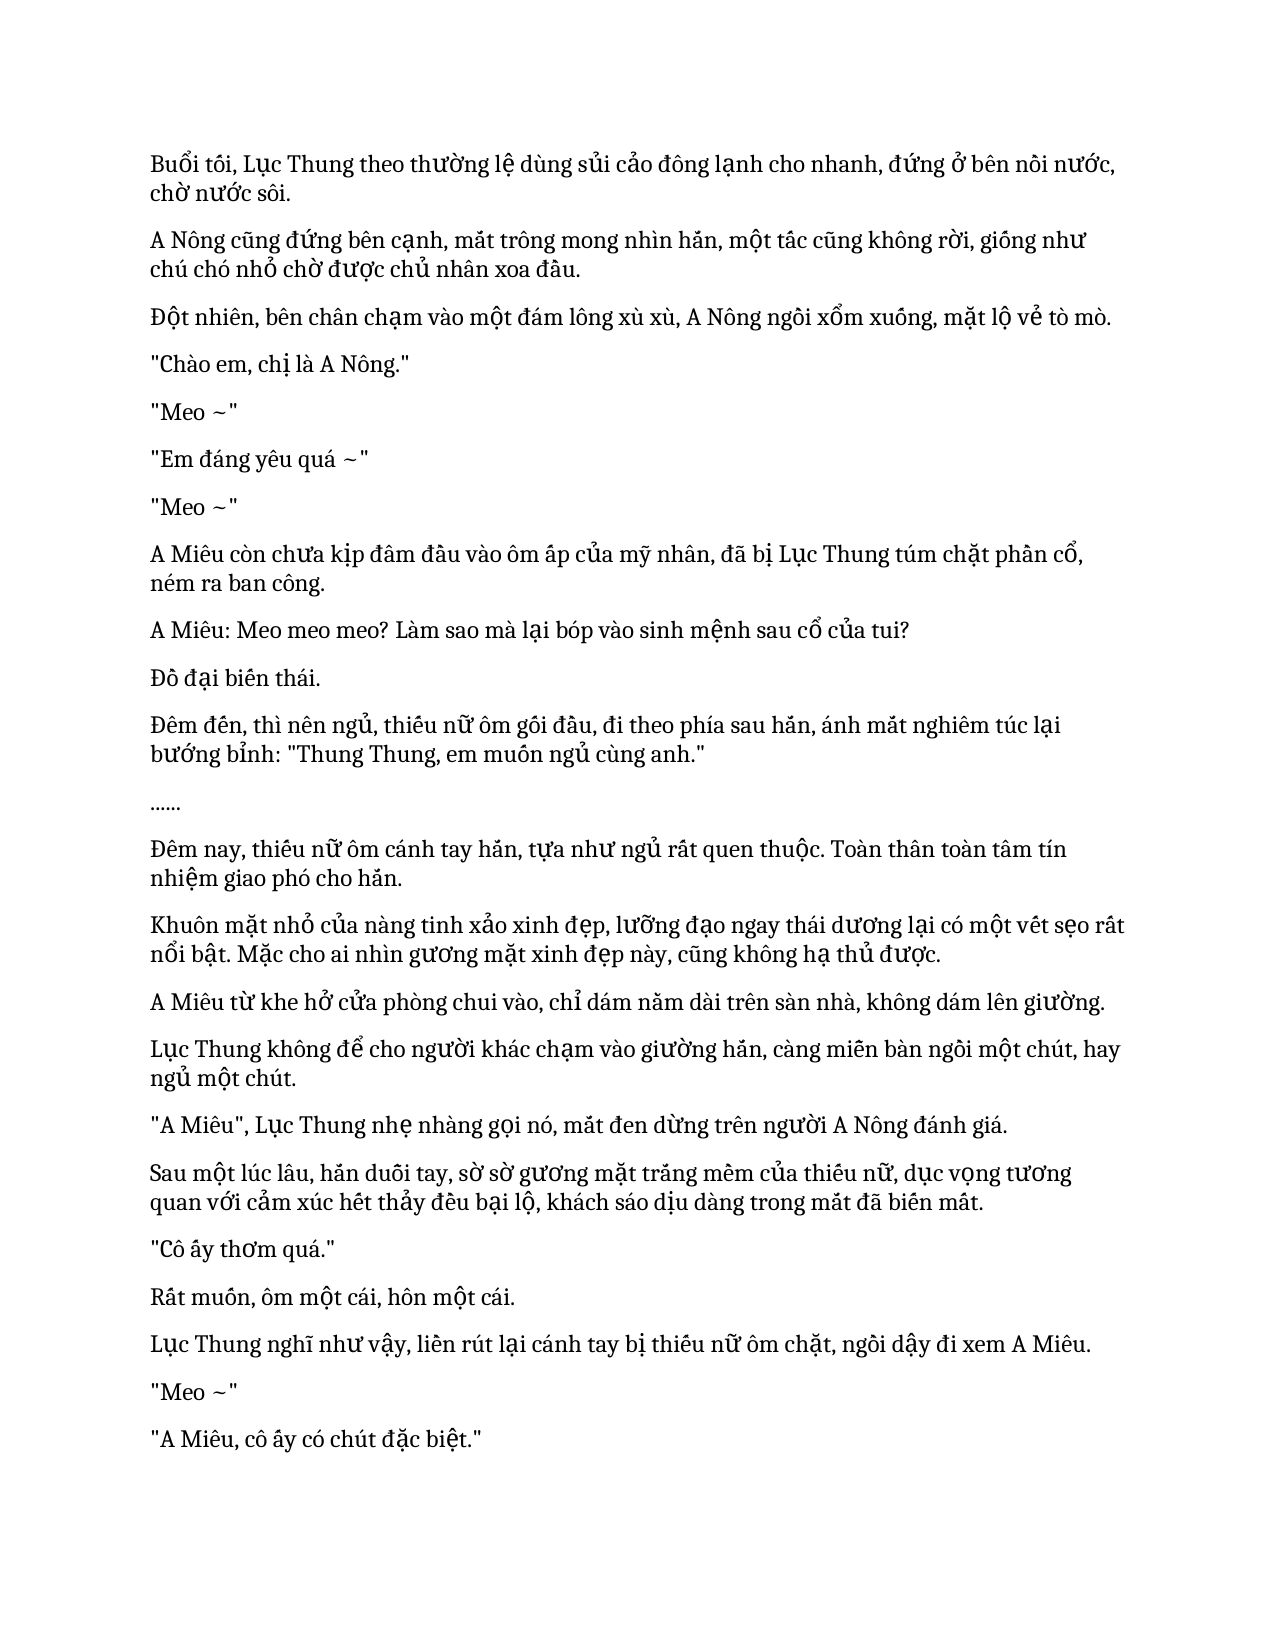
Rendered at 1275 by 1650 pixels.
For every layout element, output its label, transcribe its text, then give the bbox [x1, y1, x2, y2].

text A Miêu từ khe hở cửa phòng chui vào, chỉ dám nằm dài trên sàn nhà, không dám lên giường. [150, 987, 1125, 1016]
text A Miêu: Meo meo meo? Làm sao mà lại bóp vào sinh mệnh sau cổ của tui? [150, 616, 1125, 645]
text "A Miêu", Lục Thung nhẹ nhàng gọi nó, mắt đen dừng trên người A Nông đánh giá. [150, 1111, 1125, 1140]
text Sau một lúc lâu, hắn duỗi tay, sờ sờ gương mặt trắng mềm của thiếu nữ, dục vọng tương quan với cảm xúc hết thảy đều bại lộ, khách sáo dịu dàng trong mắt đã biến mất. [150, 1159, 1125, 1216]
text Lục Thung nghĩ như vậy, liền rút lại cánh tay bị thiếu nữ ôm chặt, ngồi dậy đi xem A Miêu. [150, 1330, 1125, 1359]
text "A Miêu, cô ấy có chút đặc biệt." [150, 1425, 1125, 1454]
text Đồ đại biến thái. [150, 664, 1125, 692]
text "Meo ~" [150, 1377, 1125, 1406]
text "Cô ấy thơm quá." [150, 1235, 1125, 1264]
text "Meo ~" [150, 492, 1125, 521]
text A Nông cũng đứng bên cạnh, mắt trông mong nhìn hắn, một tấc cũng không rời, giống như chú chó nhỏ chờ được chủ nhân xoa đầu. [150, 226, 1125, 284]
text Rất muốn, ôm một cái, hôn một cái. [150, 1282, 1125, 1311]
text A Miêu còn chưa kịp đâm đầu vào ôm ấp của mỹ nhân, đã bị Lục Thung túm chặt phần cổ, ném ra ban công. [150, 540, 1125, 597]
text "Em đáng yêu quá ~" [150, 445, 1125, 474]
text Khuôn mặt nhỏ của nàng tinh xảo xinh đẹp, lưỡng đạo ngay thái dương lại có một vết sẹo rất nổi bật. Mặc cho ai nhìn gương mặt xinh đẹp này, cũng không hạ thủ được. [150, 911, 1125, 969]
text Buổi tối, Lục Thung theo thường lệ dùng sủi cảo đông lạnh cho nhanh, đứng ở bên nồi nước, chờ nước sôi. [150, 150, 1125, 207]
text "Chào em, chị là A Nông." [150, 350, 1125, 379]
text Lục Thung không để cho người khác chạm vào giường hắn, càng miễn bàn ngồi một chút, hay ngủ một chút. [150, 1035, 1125, 1092]
text ...... [150, 787, 1125, 816]
text "Meo ~" [150, 397, 1125, 426]
text Đêm đến, thì nên ngủ, thiếu nữ ôm gối đầu, đi theo phía sau hắn, ánh mắt nghiêm túc lại bướng bỉnh: "Thung Thung, em muốn ngủ cùng anh." [150, 711, 1125, 769]
text Đêm nay, thiếu nữ ôm cánh tay hắn, tựa như ngủ rất quen thuộc. Toàn thân toàn tâm tín nhiệm giao phó cho hắn. [150, 835, 1125, 892]
text Đột nhiên, bên chân chạm vào một đám lông xù xù, A Nông ngồi xổm xuống, mặt lộ vẻ tò mò. [150, 302, 1125, 331]
